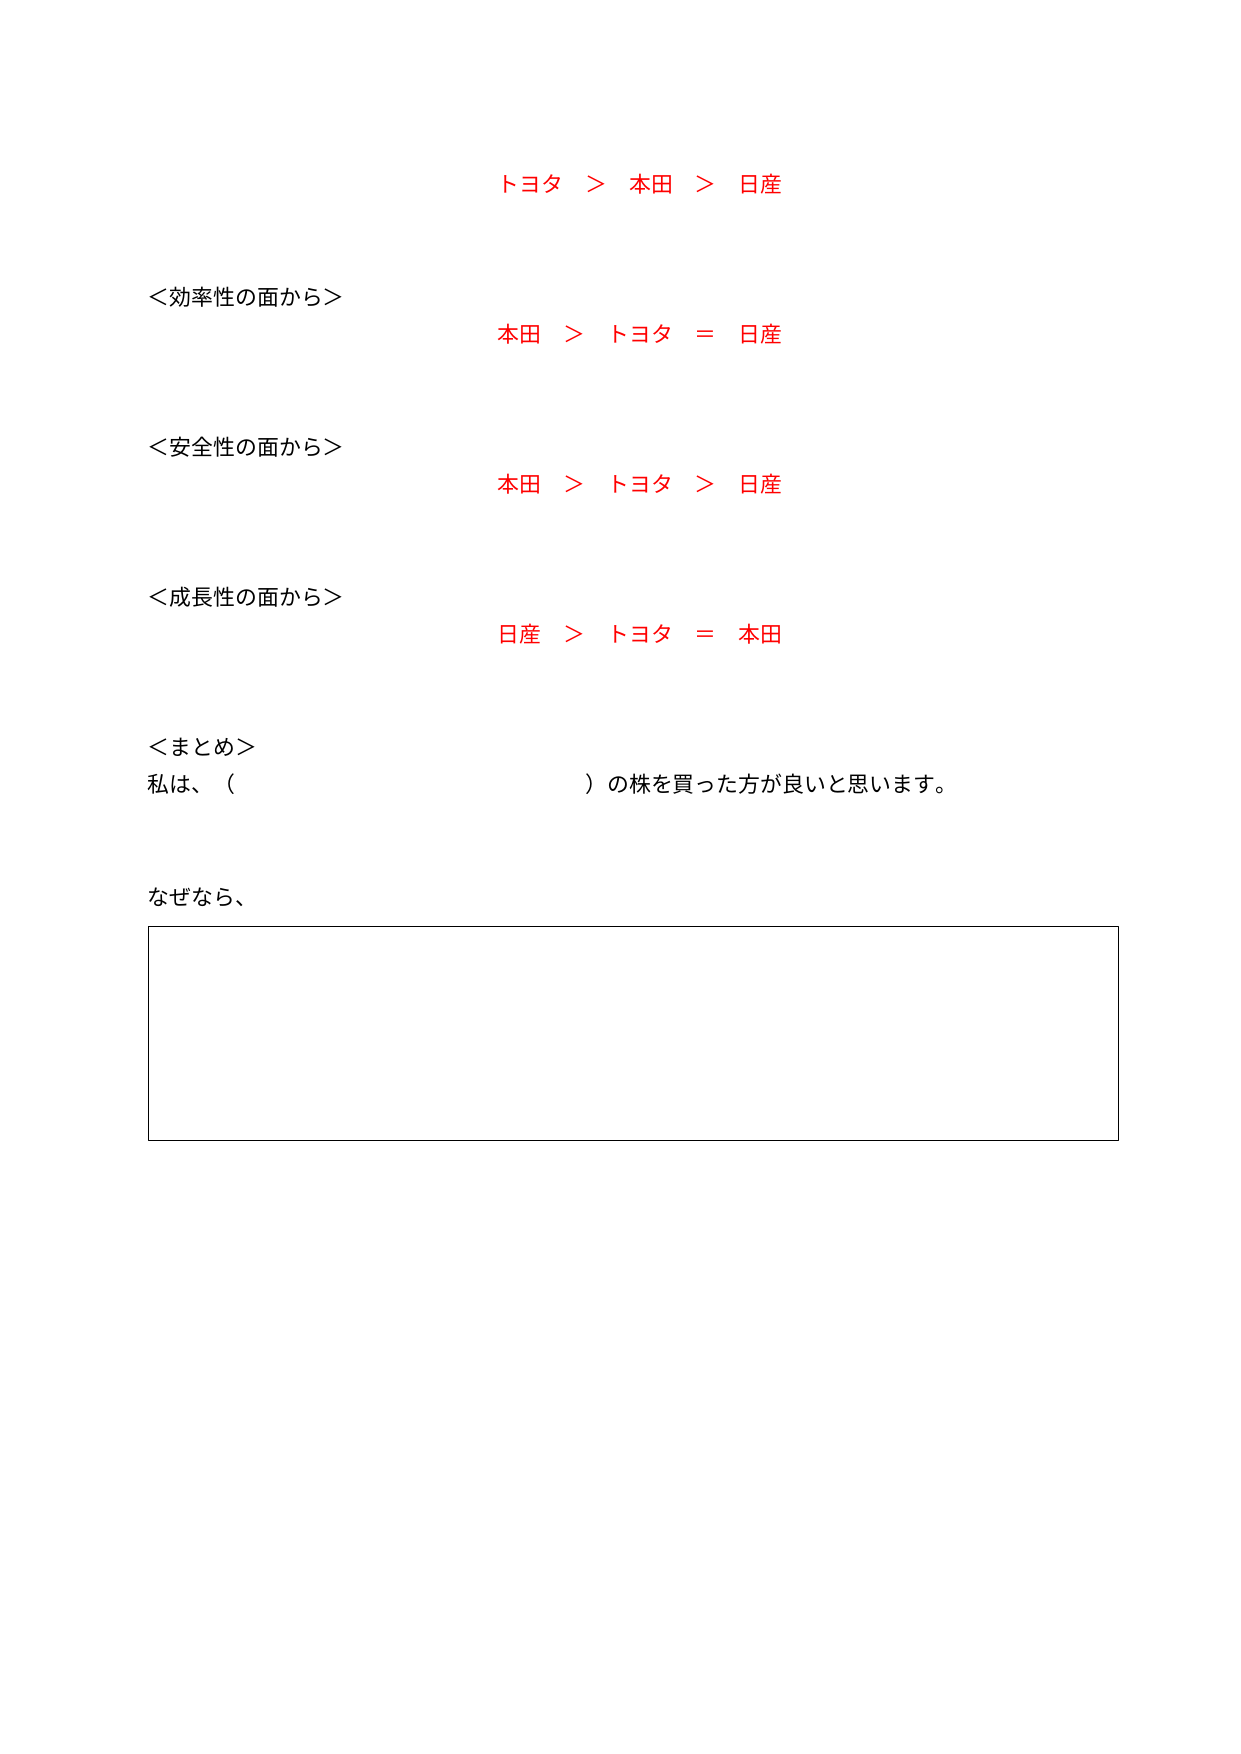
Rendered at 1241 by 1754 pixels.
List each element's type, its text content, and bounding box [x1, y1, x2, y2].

text ＜効率性の面から＞ [148, 277, 1092, 314]
text ＜まとめ＞ [148, 727, 1092, 764]
text 本田 ＞ トヨタ ＝ 日産 [148, 314, 1092, 352]
text 私は、（ ）の株を買った方が良いと思います。 [148, 764, 1092, 802]
text ＜成長性の面から＞ [148, 577, 1092, 614]
text トヨタ ＞ 本田 ＞ 日産 [148, 164, 1092, 202]
text 本田 ＞ トヨタ ＞ 日産 [148, 464, 1092, 502]
text 日産 ＞ トヨタ ＝ 本田 [148, 614, 1092, 652]
text なぜなら、 [148, 877, 1092, 914]
text ＜安全性の面から＞ [148, 427, 1092, 464]
